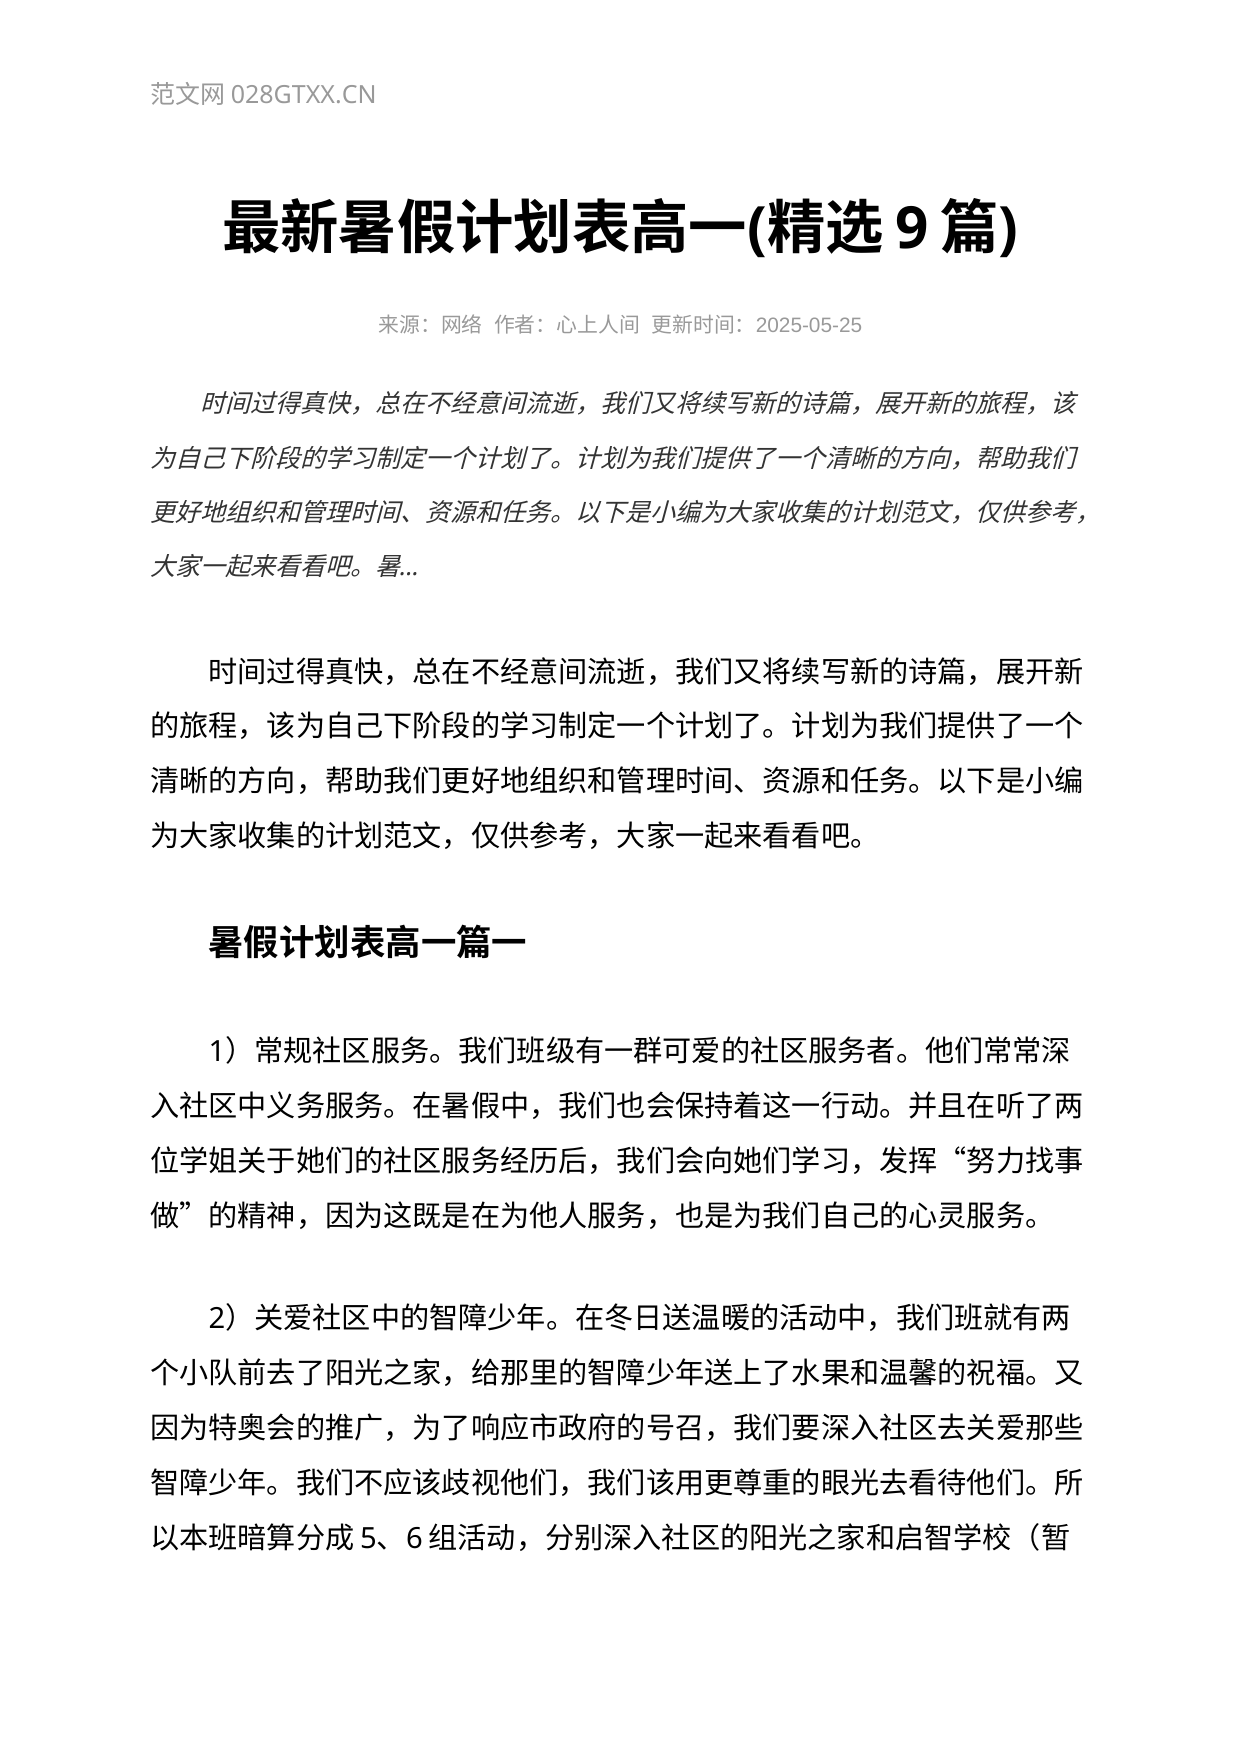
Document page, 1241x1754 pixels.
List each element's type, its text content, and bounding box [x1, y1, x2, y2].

text 时间过得真快，总在不经意间流逝，我们又将续写新的诗篇，展开新的旅程，该为自己下阶段的学习制定一个计划了。计划为我们提供了一个清晰的方向，帮助我们更好地组织和管理时间、资源和任务。以下是小编为大家收集的计划范文，仅供参考，大家一起来看看吧。暑... [150, 384, 1090, 583]
text 来源：网络 作者：心上人间 更新时间：2025-05-25 [150, 313, 1090, 337]
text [150, 1294, 1090, 1557]
subtitle 最新暑假计划表高一(精选9篇) [150, 181, 1090, 266]
text 时间过得真快，总在不经意间流逝，我们又将续写新的诗篇，展开新的旅程，该为自己下阶段的学习制定一个计划了。计划为我们提供了一个清晰的方向，帮助我们更好地组织和管理时间、资源和任务。以下是小编为大家收集的计划范文，仅供参考，大家一起来看看吧。 [150, 648, 1090, 855]
text 1）常规社区服务。我们班级有一群可爱的社区服务者。他们常常深入社区中义务服务。在暑假中，我们也会保持着这一行动。并且在听了两位学姐关于她们的社区服务经历后，我们会向她们学习，发挥“努力找事做”的精神，因为这既是在为他人服务，也是为我们自己的心灵服务。 [150, 1028, 1090, 1235]
text 暑假计划表高一篇一 [150, 914, 1090, 966]
